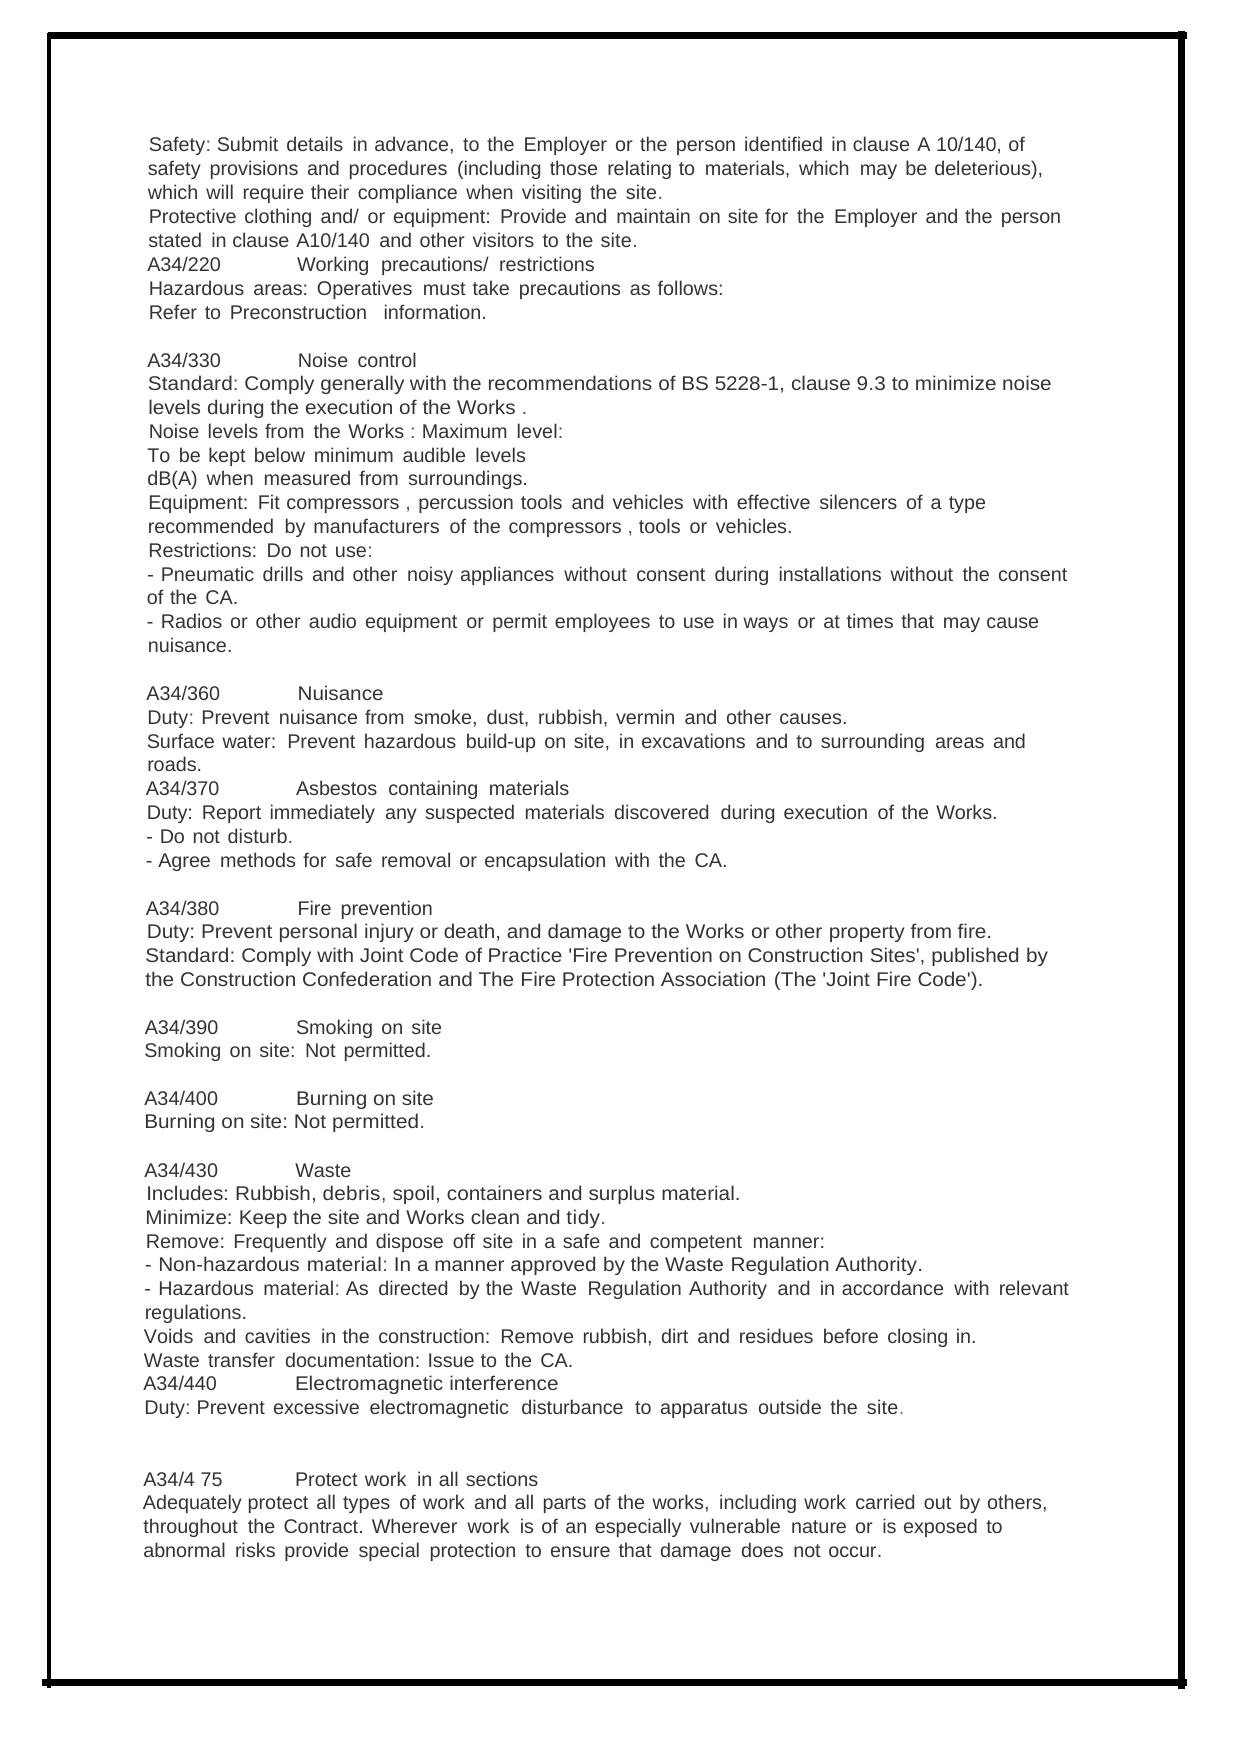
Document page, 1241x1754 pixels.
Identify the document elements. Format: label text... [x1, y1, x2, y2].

text A34/430 Waste [144, 1159, 1086, 1181]
list Agree methods for safe removal or encapsulation with the CA. [146, 848, 1086, 871]
text Voids and cavities in the construction: Remove rubbish, dirt and residues before closing in. Waste transfer documentation: Issue to the CA. [144, 1325, 1005, 1371]
text Hazardous areas: Operatives must take precautions as follows: Refer to Preconstruction information. [148, 277, 770, 323]
list Hazardous material: As directed by the Waste Regulation Authority and in accordance with relevant regulations. [144, 1277, 1072, 1324]
text A34/440 Electromagnetic interference [143, 1372, 1086, 1395]
text A34/220 Working precautions/ restrictions [147, 253, 1086, 276]
text Duty: Prevent nuisance from smoke, dust, rubbish, vermin and other causes. [147, 706, 1086, 729]
text A34/4 75 Protect work in all sections [143, 1467, 1086, 1490]
text Protective clothing and/ or equipment: Provide and maintain on site for the Employer and the person stated in clause A10/140 and other visitors to the site. [148, 205, 1064, 252]
text Remove: Frequently and dispose off site in a safe and competent manner: [146, 1229, 1086, 1252]
text Standard: Comply generally with the recommendations of BS 5228-1, clause 9.3 to minimize noise levels during the execution of the Works . [148, 372, 1064, 419]
text Duty: Report immediately any suspected materials discovered during execution of the Works. [147, 801, 1086, 823]
list Radios or other audio equipment or permit employees to use in ways or at times that may cause nuisance. [147, 610, 1042, 656]
text A34/370 Asbestos containing materials [146, 777, 1086, 800]
text Duty: Prevent excessive electromagnetic disturbance to apparatus outside the site. [143, 1396, 1086, 1419]
text Equipment: Fit compressors , percussion tools and vehicles with effective silencers of a type recommended by manufacturers of the compressors , tools or vehicles. [148, 491, 1064, 537]
list Non-hazardous material: In a manner approved by the Waste Regulation Authority. [145, 1253, 1086, 1276]
text A34/400 Burning on site Burning on site: Not permitted. [144, 1087, 434, 1133]
text Surface water: Prevent hazardous build-up on site, in excavations and to surrounding areas and roads. [147, 730, 1064, 776]
text A34/390 Smoking on site Smoking on site: Not permitted. [144, 1016, 444, 1062]
text Adequately protect all types of work and all parts of the works, including work carried out by others, throughout the Contract. Wherever work is of an especially vulnerable nature or is exposed to abnormal risks provide special protection to ensure that damage does not occur. [143, 1491, 1064, 1562]
list Do not disturb. [146, 825, 1086, 847]
text A34/360 Nuisance [146, 682, 1086, 705]
text A34/380 Fire prevention [146, 896, 1086, 919]
text Noise levels from the Works : Maximum level: To be kept below minimum audible levels dB(A) when measured from surroundings. [147, 420, 574, 490]
text Restrictions: Do not use: [148, 538, 1086, 561]
text Safety: Submit details in advance, to the Employer or the person identified in clause A 10/140, of safety provisions and procedures (including those relating to materials, which may be deleterious), which will require their compliance when visiting the site. [148, 133, 1064, 204]
text Includes: Rubbish, debris, spoil, containers and surplus material. Minimize: Keep the site and Works clean and tidy. [145, 1182, 770, 1228]
list Pneumatic drills and other noisy appliances without consent during installations without the consent of the CA. [147, 562, 1072, 609]
text A34/330 Noise control [147, 348, 1086, 371]
text Duty: Prevent personal injury or death, and damage to the Works or other property from fire. Standard: Comply with Joint Code of Practice 'Fire Prevention on Construction Sites', published by the Construction Confederation and The Fire Protection Association (The 'Joint Fire Code'). [145, 920, 1064, 991]
